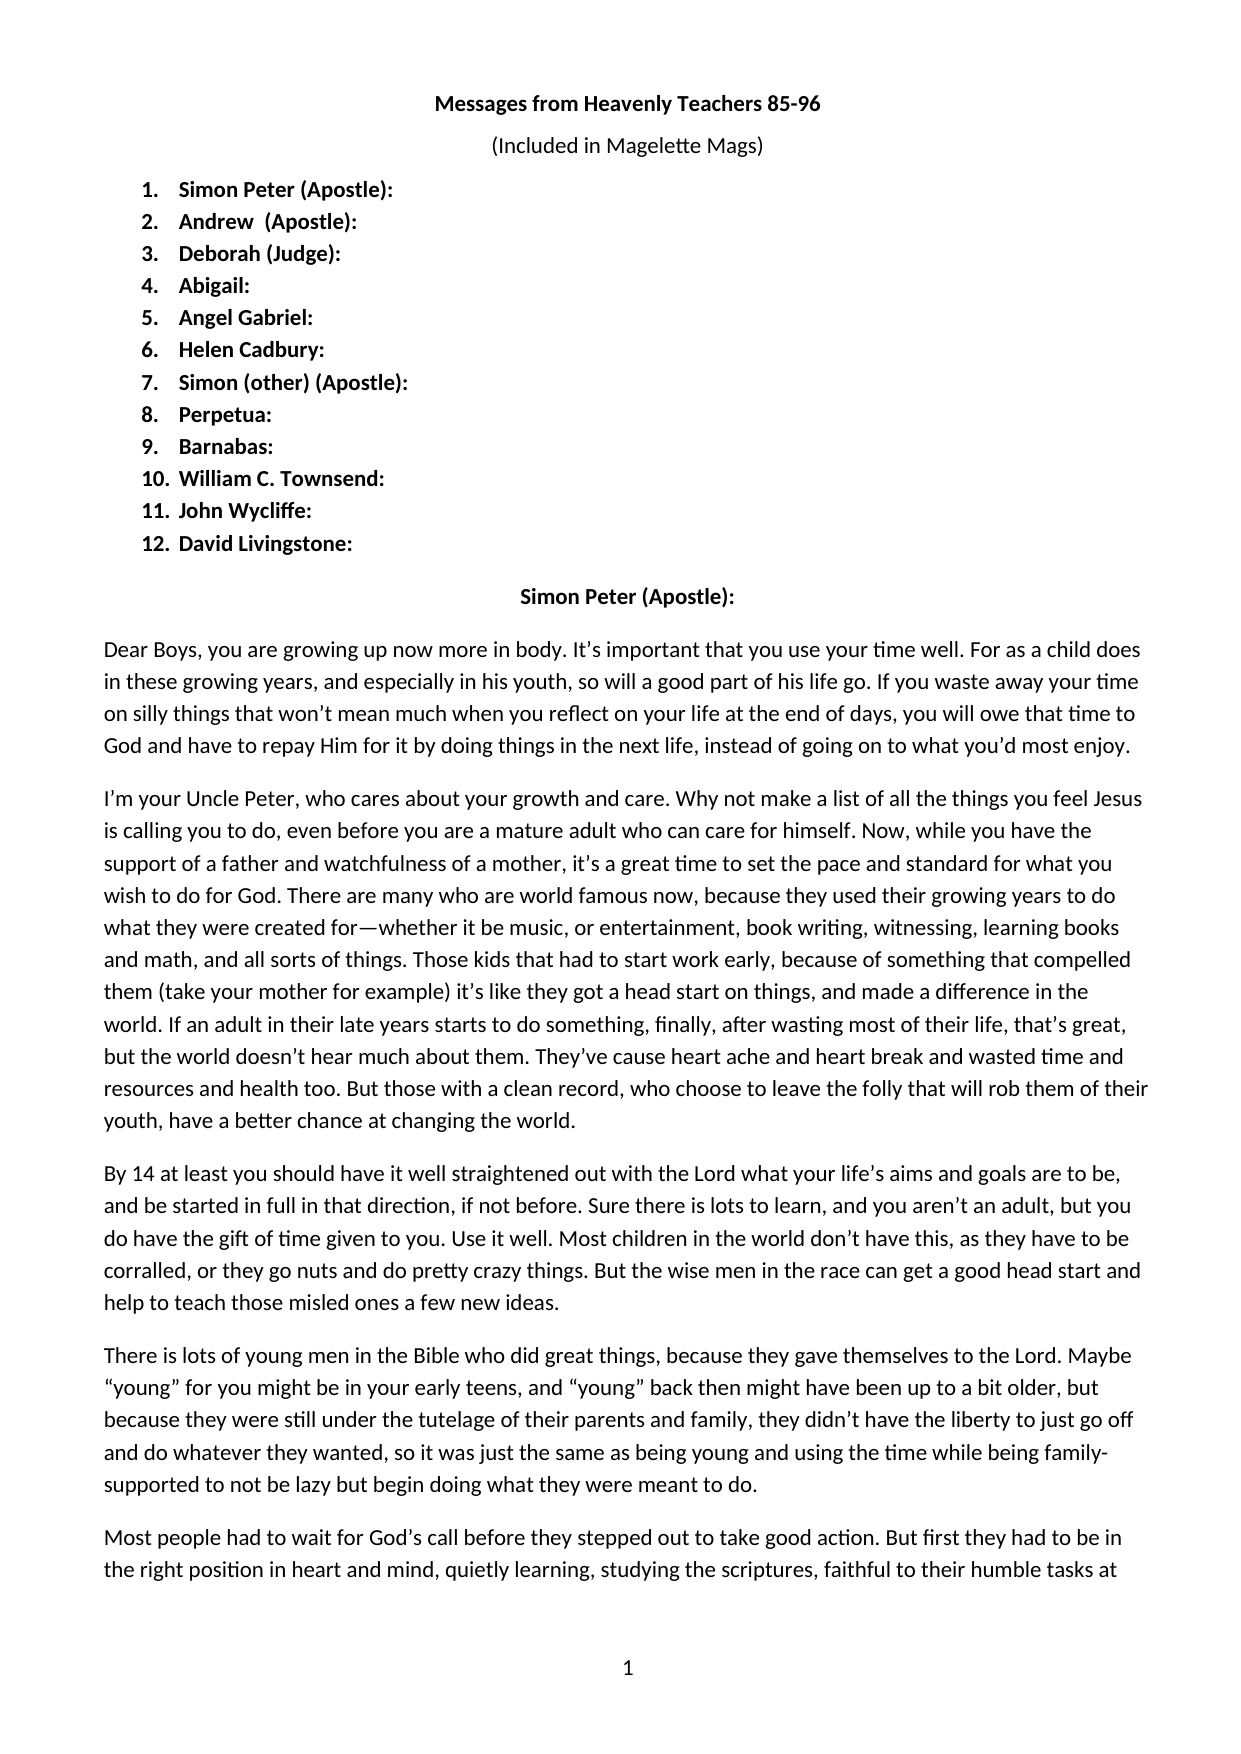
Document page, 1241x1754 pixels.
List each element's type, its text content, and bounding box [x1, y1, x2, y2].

list Abigail: [141, 271, 1152, 299]
text There is lots of young men in the Bible who did great things, because they gave themselves to the Lord. Maybe “young” for you might be in your early teens, and “young” back then might have been up to a bit older, but because they were still under the tutelage of their parents and family, they didn’t have the liberty to just go off and do whatever they wanted, so it was just the same as being young and using the time while being family-supported to not be lazy but begin doing what they were meant to do. [103, 1341, 1152, 1498]
list Deborah (Judge): [141, 239, 1152, 267]
list Angel Gabriel: [141, 303, 1152, 331]
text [103, 1523, 1152, 1583]
list Barnabas: [141, 432, 1152, 460]
text I’m your Uncle Peter, who cares about your growth and care. Why not make a list of all the things you feel Jesus is calling you to do, even before you are a mature adult who can care for himself. Now, while you have the support of a father and watchfulness of a mother, it’s a great time to set the pace and standard for what you wish to do for God. There are many who are world famous now, because they used their growing years to do what they were created for—whether it be music, or entertainment, book writing, witnessing, learning books and math, and all sorts of things. Those kids that had to start work early, because of something that compelled them (take your mother for example) it’s like they got a head start on things, and made a difference in the world. If an adult in their late years starts to do something, finally, after wasting most of their life, that’s great, but the world doesn’t hear much about them. They’ve cause heart ache and heart break and wasted time and resources and health too. But those with a clean record, who choose to leave the folly that will rob them of their youth, have a better chance at changing the world. [103, 784, 1152, 1134]
text (Included in Magelette Mags) [103, 132, 1152, 160]
list Perpetua: [141, 400, 1152, 428]
text Messages from Heavenly Teachers 85-96 [103, 89, 1152, 117]
text By 14 at least you should have it well straightened out with the Lord what your life’s aims and goals are to be, and be started in full in that direction, if not before. Sure there is lots to learn, and you aren’t an adult, but you do have the gift of time given to you. Use it well. Most children in the world don’t have this, as they have to be corralled, or they go nuts and do pretty crazy things. But the wise men in the race can get a good head start and help to teach those misled ones a few new ideas. [103, 1159, 1152, 1316]
list Simon Peter (Apostle): [141, 175, 1152, 203]
list Helen Cadbury: [141, 336, 1152, 364]
list Andrew (Apostle): [141, 207, 1152, 235]
list William C. Townsend: [141, 464, 1152, 492]
list Simon (other) (Apostle): [141, 368, 1152, 396]
list David Livingstone: [141, 529, 1152, 557]
list John Wycliffe: [141, 497, 1152, 524]
text Dear Boys, you are growing up now more in body. It’s important that you use your time well. For as a child does in these growing years, and especially in his youth, so will a good part of his life go. If you waste away your time on silly things that won’t mean much when you reflect on your life at the end of days, you will owe that time to God and have to repay Him for it by doing things in the next life, instead of going on to what you’d most enjoy. [103, 635, 1152, 759]
text Simon Peter (Apostle): [103, 582, 1152, 610]
